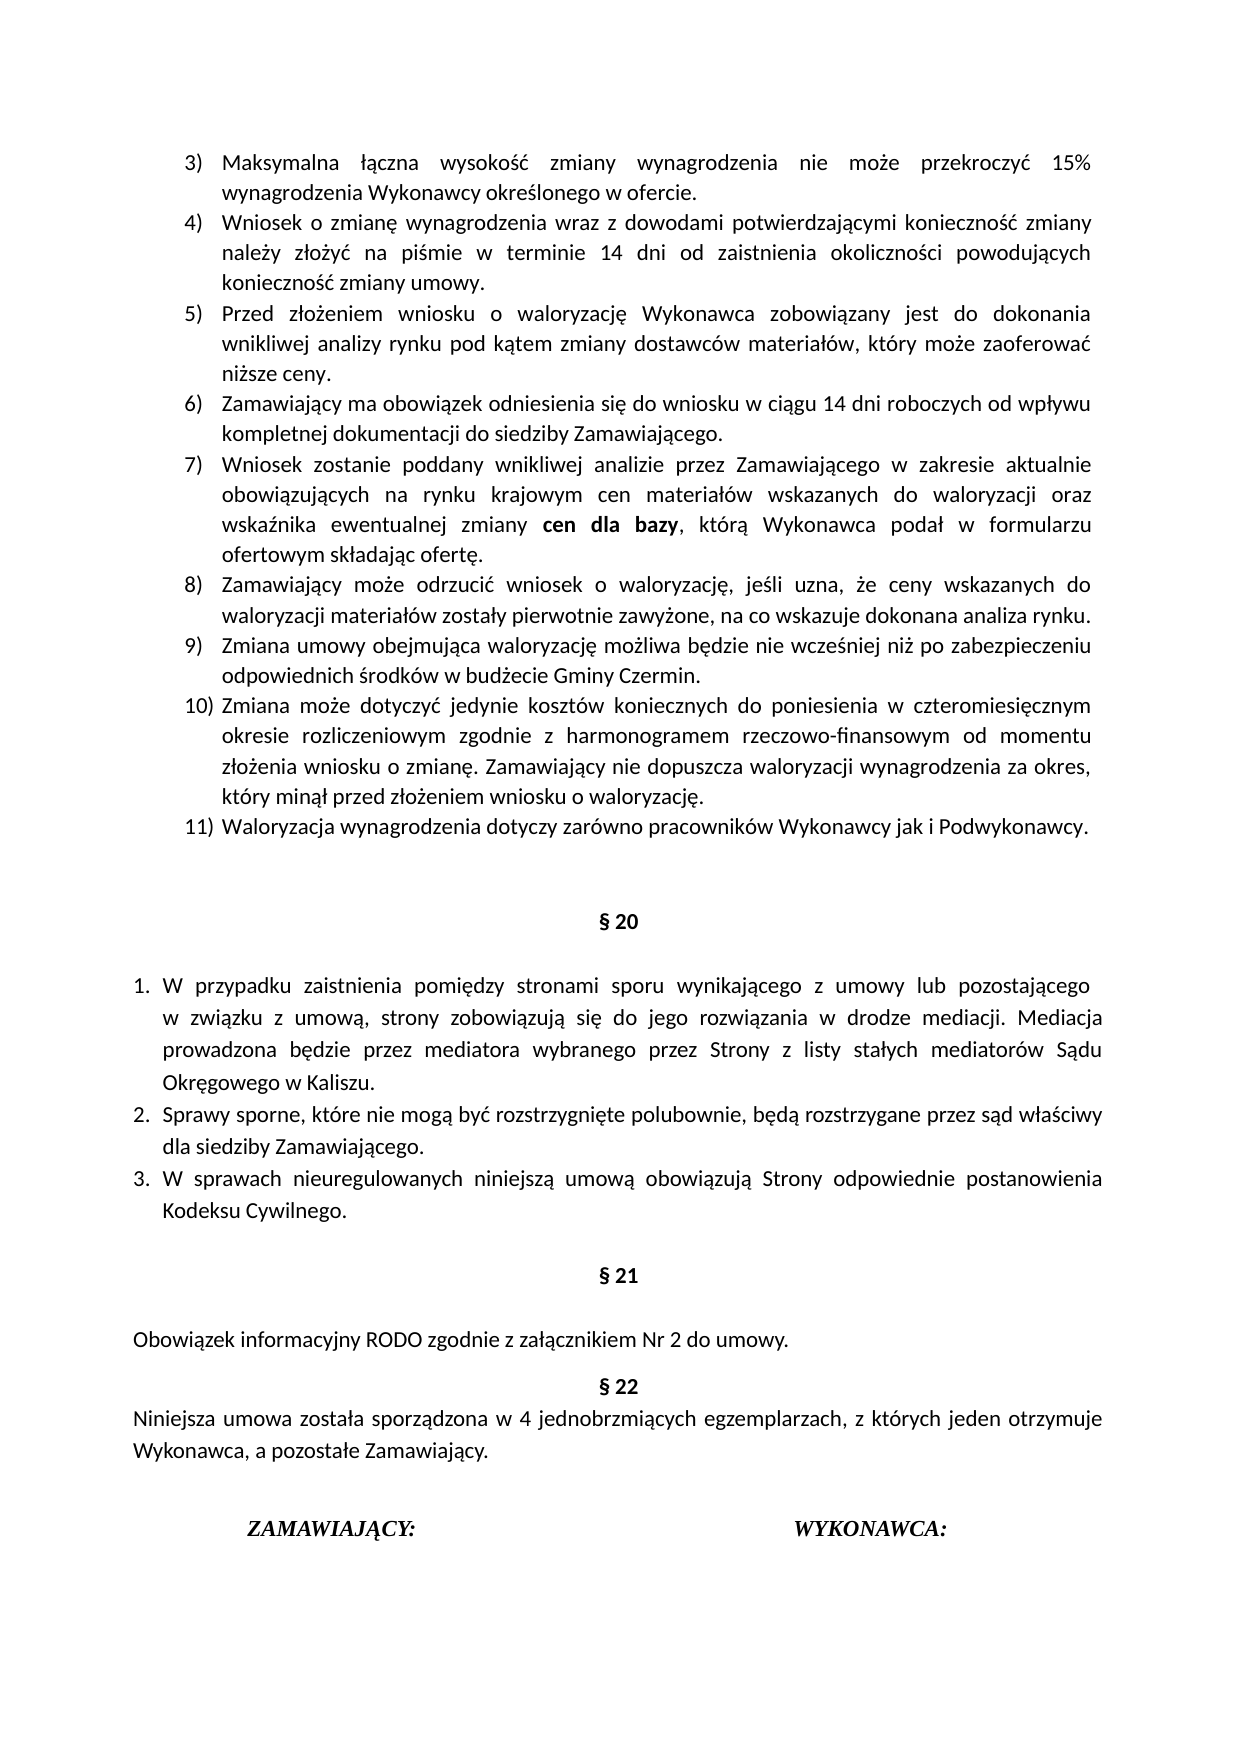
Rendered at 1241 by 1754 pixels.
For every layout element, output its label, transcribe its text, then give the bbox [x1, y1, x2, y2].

text ZAMAWIAJĄCY: WYKONAWCA: [133, 1515, 1104, 1542]
list Zamawiający ma obowiązek odniesienia się do wniosku w ciągu 14 dni roboczych od wpływu kompletnej dokumentacji do siedziby Zamawiającego. [184, 389, 1093, 447]
list Przed złożeniem wniosku o waloryzację Wykonawca zobowiązany jest do dokonania wnikliwej analizy rynku pod kątem zmiany dostawców materiałów, który może zaoferować niższe ceny. [184, 299, 1093, 387]
list Zmiana może dotyczyć jedynie kosztów koniecznych do poniesienia w czteromiesięcznym okresie rozliczeniowym zgodnie z harmonogramem rzeczowo-finansowym od momentu złożenia wniosku o zmianę. Zamawiający nie dopuszcza waloryzacji wynagrodzenia za okres, który minął przed złożeniem wniosku o waloryzację. [184, 691, 1093, 810]
text § 21 [133, 1261, 1104, 1289]
list Wniosek zostanie poddany wnikliwej analizie przez Zamawiającego w zakresie aktualnie obowiązujących na rynku krajowym cen materiałów wskazanych do waloryzacji oraz wskaźnika ewentualnej zmiany cen dla bazy, którą Wykonawca podał w formularzu ofertowym składając ofertę. [184, 450, 1093, 568]
text § 20 [133, 907, 1104, 935]
list W sprawach nieuregulowanych niniejszą umową obowiązują Strony odpowiednie postanowienia Kodeksu Cywilnego. [133, 1164, 1104, 1224]
list Maksymalna łączna wysokość zmiany wynagrodzenia nie może przekroczyć 15% wynagrodzenia Wykonawcy określonego w ofercie. [184, 148, 1093, 206]
list Zamawiający może odrzucić wniosek o waloryzację, jeśli uzna, że ceny wskazanych do waloryzacji materiałów zostały pierwotnie zawyżone, na co wskazuje dokonana analiza rynku. [184, 571, 1093, 629]
text § 22 [133, 1372, 1104, 1400]
list Sprawy sporne, które nie mogą być rozstrzygnięte polubownie, będą rozstrzygane przez sąd właściwy dla siedziby Zamawiającego. [133, 1100, 1104, 1160]
text Obowiązek informacyjny RODO zgodnie z załącznikiem Nr 2 do umowy. [133, 1325, 1104, 1353]
list Wniosek o zmianę wynagrodzenia wraz z dowodami potwierdzającymi konieczność zmiany należy złożyć na piśmie w terminie 14 dni od zaistnienia okoliczności powodujących konieczność zmiany umowy. [184, 208, 1093, 296]
list W przypadku zaistnienia pomiędzy stronami sporu wynikającego z umowy lub pozostającego w związku z umową, strony zobowiązują się do jego rozwiązania w drodze mediacji. Mediacja prowadzona będzie przez mediatora wybranego przez Strony z listy stałych mediatorów Sądu Okręgowego w Kaliszu. [133, 971, 1104, 1096]
list Waloryzacja wynagrodzenia dotyczy zarówno pracowników Wykonawcy jak i Podwykonawcy. [184, 812, 1093, 840]
text Niniejsza umowa została sporządzona w 4 jednobrzmiących egzemplarzach, z których jeden otrzymuje Wykonawca, a pozostałe Zamawiający. [133, 1404, 1104, 1464]
list Zmiana umowy obejmująca waloryzację możliwa będzie nie wcześniej niż po zabezpieczeniu odpowiednich środków w budżecie Gminy Czermin. [184, 631, 1093, 689]
